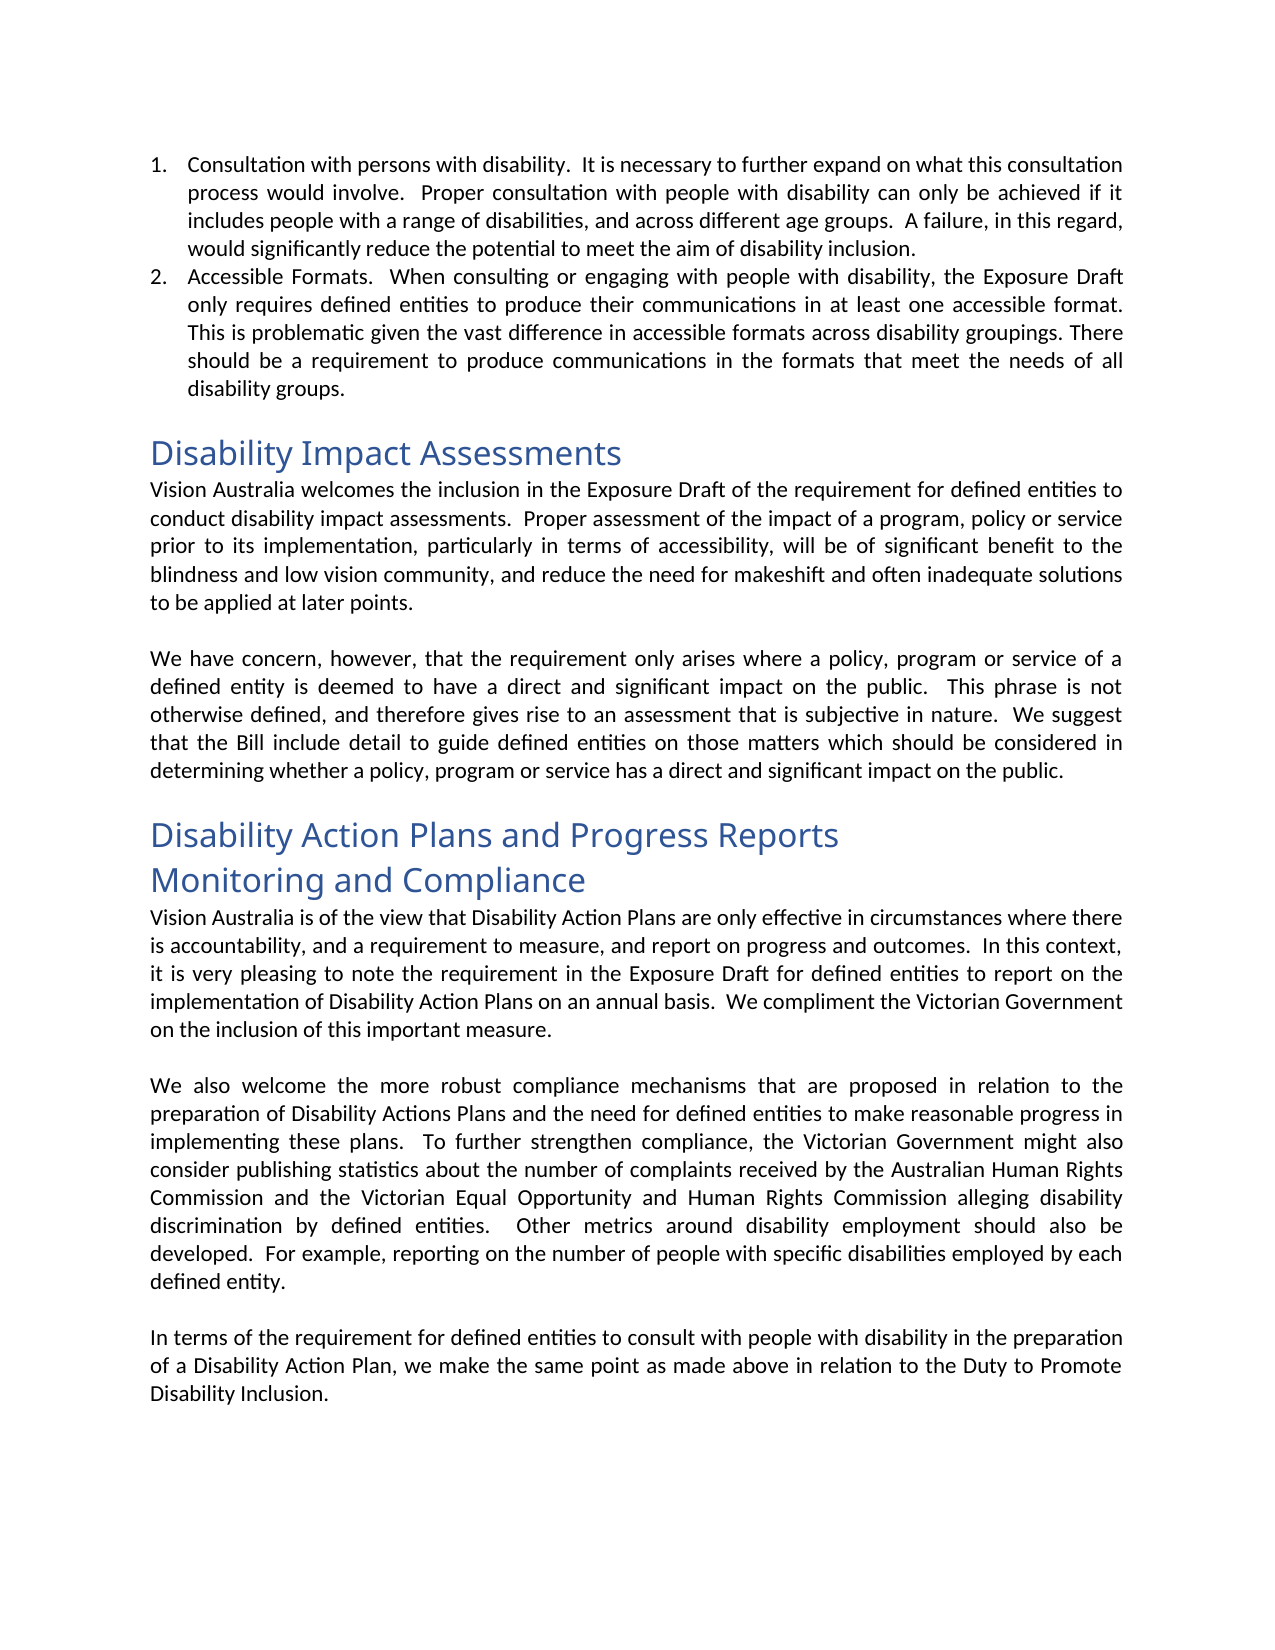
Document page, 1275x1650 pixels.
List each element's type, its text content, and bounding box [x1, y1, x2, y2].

list Accessible Formats. When consulting or engaging with people with disability, the Exposure Draft only requires defined entities to produce their communications in at least one accessible format. This is problematic given the vast difference in accessible formats across disability groupings. There should be a requirement to produce communications in the formats that meet the needs of all disability groups. [150, 262, 1125, 402]
text We have concern, however, that the requirement only arises where a policy, program or service of a defined entity is deemed to have a direct and significant impact on the public. This phrase is not otherwise defined, and therefore gives rise to an assessment that is subjective in nature. We suggest that the Bill include detail to guide defined entities on those matters which should be considered in determining whether a policy, program or service has a direct and significant impact on the public. [150, 644, 1125, 784]
text Disability Impact Assessments [150, 430, 1125, 476]
text Vision Australia is of the view that Disability Action Plans are only effective in circumstances where there is accountability, and a requirement to measure, and report on progress and outcomes. In this context, it is very pleasing to note the requirement in the Exposure Draft for defined entities to report on the implementation of Disability Action Plans on an annual basis. We compliment the Victorian Government on the inclusion of this important measure. [150, 903, 1125, 1043]
text In terms of the requirement for defined entities to consult with people with disability in the preparation of a Disability Action Plan, we make the same point as made above in relation to the Duty to Promote Disability Inclusion. [150, 1323, 1125, 1407]
text We also welcome the more robust compliance mechanisms that are proposed in relation to the preparation of Disability Actions Plans and the need for defined entities to make reasonable progress in implementing these plans. To further strengthen compliance, the Victorian Government might also consider publishing statistics about the number of complaints received by the Australian Human Rights Commission and the Victorian Equal Opportunity and Human Rights Commission alleging disability discrimination by defined entities. Other metrics around disability employment should also be developed. For example, reporting on the number of people with specific disabilities employed by each defined entity. [150, 1071, 1125, 1295]
text Vision Australia welcomes the inclusion in the Exposure Draft of the requirement for defined entities to conduct disability impact assessments. Proper assessment of the impact of a program, policy or service prior to its implementation, particularly in terms of accessibility, will be of significant benefit to the blindness and low vision community, and reduce the need for makeshift and often inadequate solutions to be applied at later points. [150, 476, 1125, 616]
text Disability Action Plans and Progress Reports [150, 812, 1125, 857]
list Consultation with persons with disability. It is necessary to further expand on what this consultation process would involve. Proper consultation with people with disability can only be achieved if it includes people with a range of disabilities, and across different age groups. A failure, in this regard, would significantly reduce the potential to meet the aim of disability inclusion. [150, 150, 1125, 262]
text Monitoring and Compliance [150, 857, 1125, 903]
